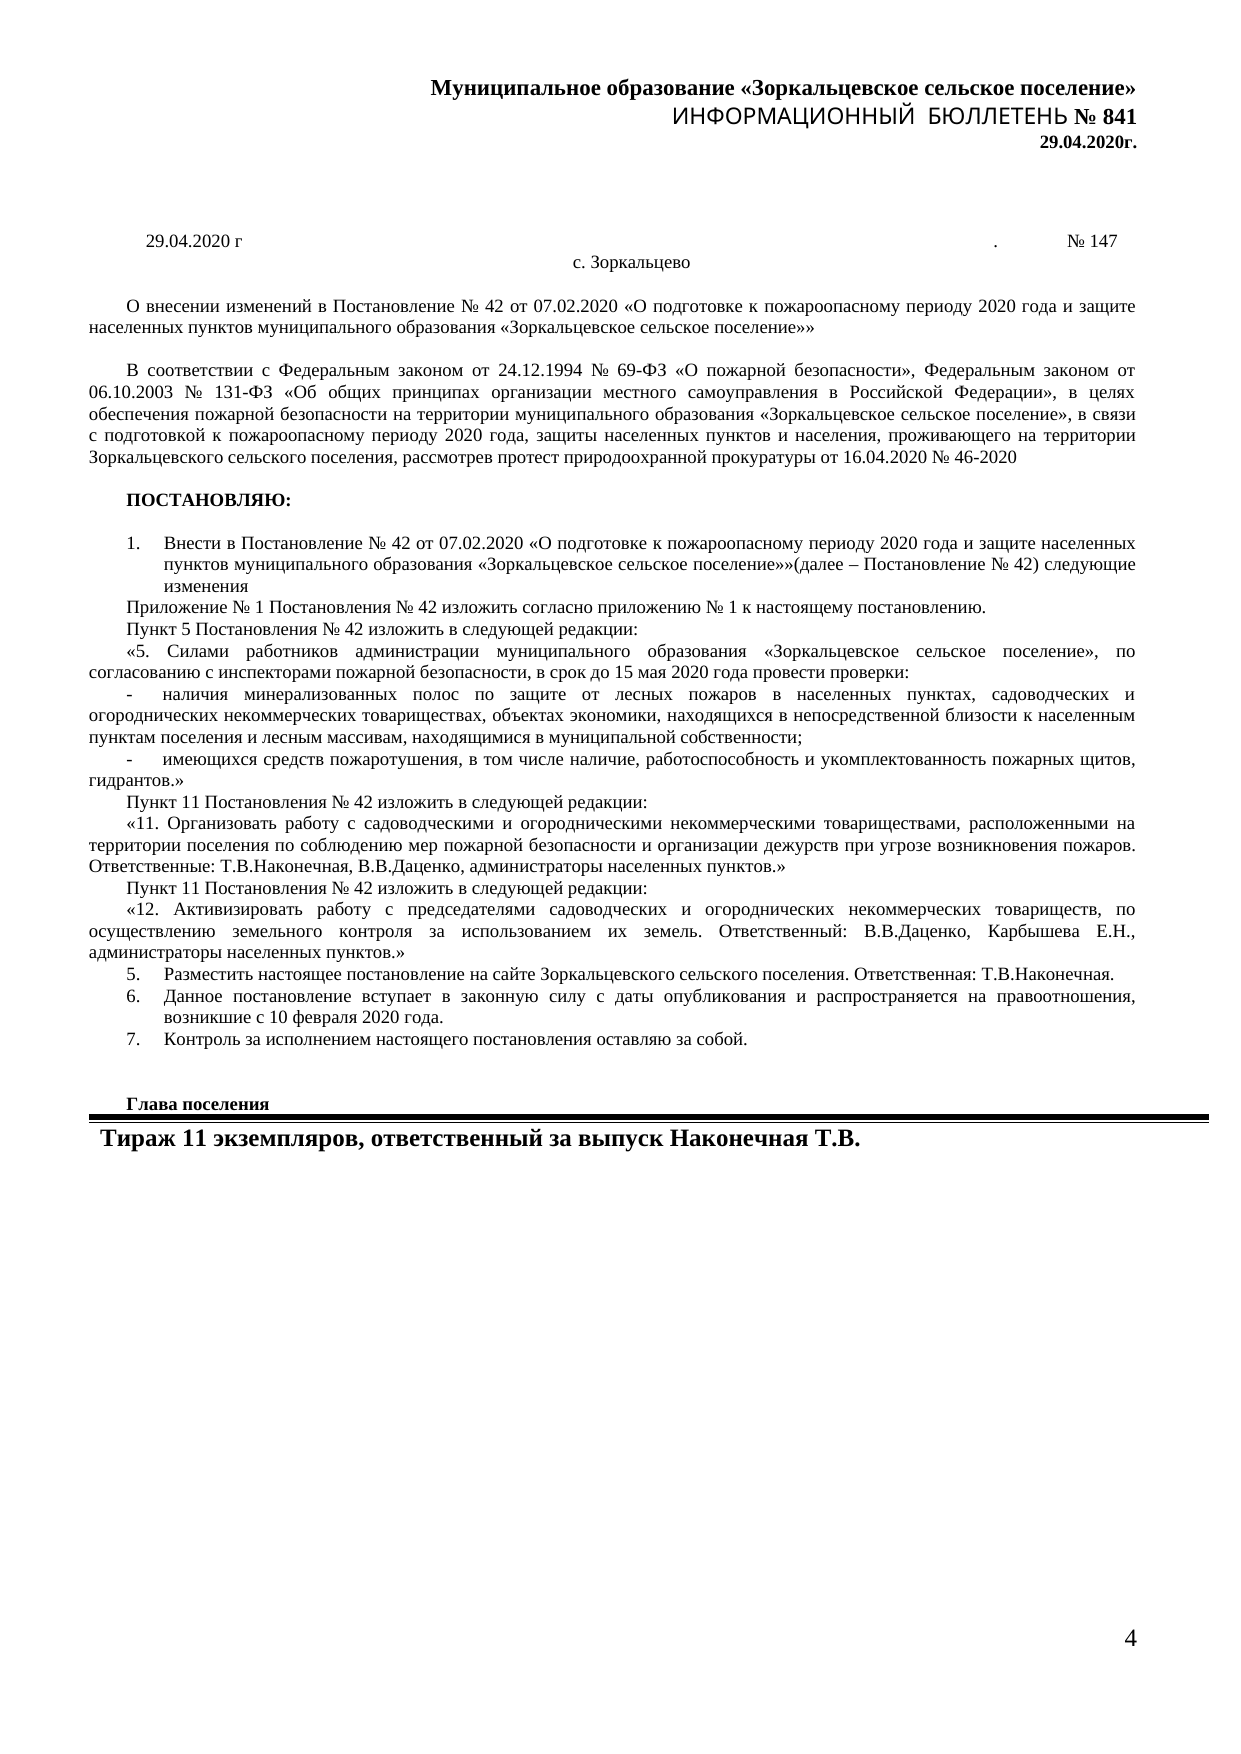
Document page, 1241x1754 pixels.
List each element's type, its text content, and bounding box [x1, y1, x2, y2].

text - наличия минерализованных полос по защите от лесных пожаров в населенных пунктах, садоводческих и огороднических некоммерческих товариществах, объектах экономики, находящихся в непосредственной близости к населенным пунктам поселения и лесным массивам, находящимися в муниципальной собственности; [89, 683, 1137, 747]
text В соответствии с Федеральным законом от 24.12.1994 № 69-ФЗ «О пожарной безопасности», Федеральным законом от 06.10.2003 № 131-ФЗ «Об общих принципах организации местного самоуправления в Российской Федерации», в целях обеспечения пожарной безопасности на территории муниципального образования «Зоркальцевское сельское поселение», в связи с подготовкой к пожароопасному периоду 2020 года, защиты населенных пунктов и населения, проживающего на территории Зоркальцевского сельского поселения, рассмотрев протест природоохранной прокуратуры от 16.04.2020 № 46-2020 [89, 359, 1137, 467]
text Пункт 11 Постановления № 42 изложить в следующей редакции: [89, 877, 1137, 898]
table_header Тираж 11 экземпляров, ответственный за выпуск Наконечная Т.В. [89, 1123, 1208, 1158]
list Внести в Постановление № 42 от 07.02.2020 «О подготовке к пожароопасному периоду 2020 года и защите населенных пунктов муниципального образования «Зоркальцевское сельское поселение»»(далее – Постановление № 42) следующие изменения [126, 532, 1137, 596]
text Пункт 11 Постановления № 42 изложить в следующей редакции: [89, 791, 1137, 812]
text с. Зоркальцево [89, 251, 1137, 273]
list Разместить настоящее постановление на сайте Зоркальцевского сельского поселения. Ответственная: Т.В.Наконечная. [126, 963, 1137, 984]
text «5. Силами работников администрации муниципального образования «Зоркальцевское сельское поселение», по согласованию с инспекторами пожарной безопасности, в срок до 15 мая 2020 года провести проверки: [89, 639, 1137, 683]
text 29.04.2020 г . № 147 [89, 230, 1137, 251]
text Пункт 5 Постановления № 42 изложить в следующей редакции: [89, 618, 1137, 639]
text Глава поселения [89, 1092, 1137, 1114]
text Приложение № 1 Постановления № 42 изложить согласно приложению № 1 к настоящему постановлению. [89, 596, 1137, 618]
text ПОСТАНОВЛЯЮ: [89, 489, 1137, 510]
text «12. Активизировать работу с председателями садоводческих и огороднических некоммерческих товариществ, по осуществлению земельного контроля за использованием их земель. Ответственный: В.В.Даценко, Карбышева Е.Н., администраторы населенных пунктов.» [89, 898, 1137, 963]
text - имеющихся средств пожаротушения, в том числе наличие, работоспособность и укомплектованность пожарных щитов, гидрантов.» [89, 747, 1137, 791]
list Данное постановление вступает в законную силу с даты опубликования и распространяется на правоотношения, возникшие с 10 февраля 2020 года. [126, 984, 1137, 1028]
text О внесении изменений в Постановление № 42 от 07.02.2020 «О подготовке к пожароопасному периоду 2020 года и защите населенных пунктов муниципального образования «Зоркальцевское сельское поселение»» [89, 294, 1137, 338]
text «11. Организовать работу с садоводческими и огородническими некоммерческими товариществами, расположенными на территории поселения по соблюдению мер пожарной безопасности и организации дежурств при угрозе возникновения пожаров. Ответственные: Т.В.Наконечная, В.В.Даценко, администраторы населенных пунктов.» [89, 812, 1137, 877]
list Контроль за исполнением настоящего постановления оставляю за собой. [126, 1028, 1137, 1049]
